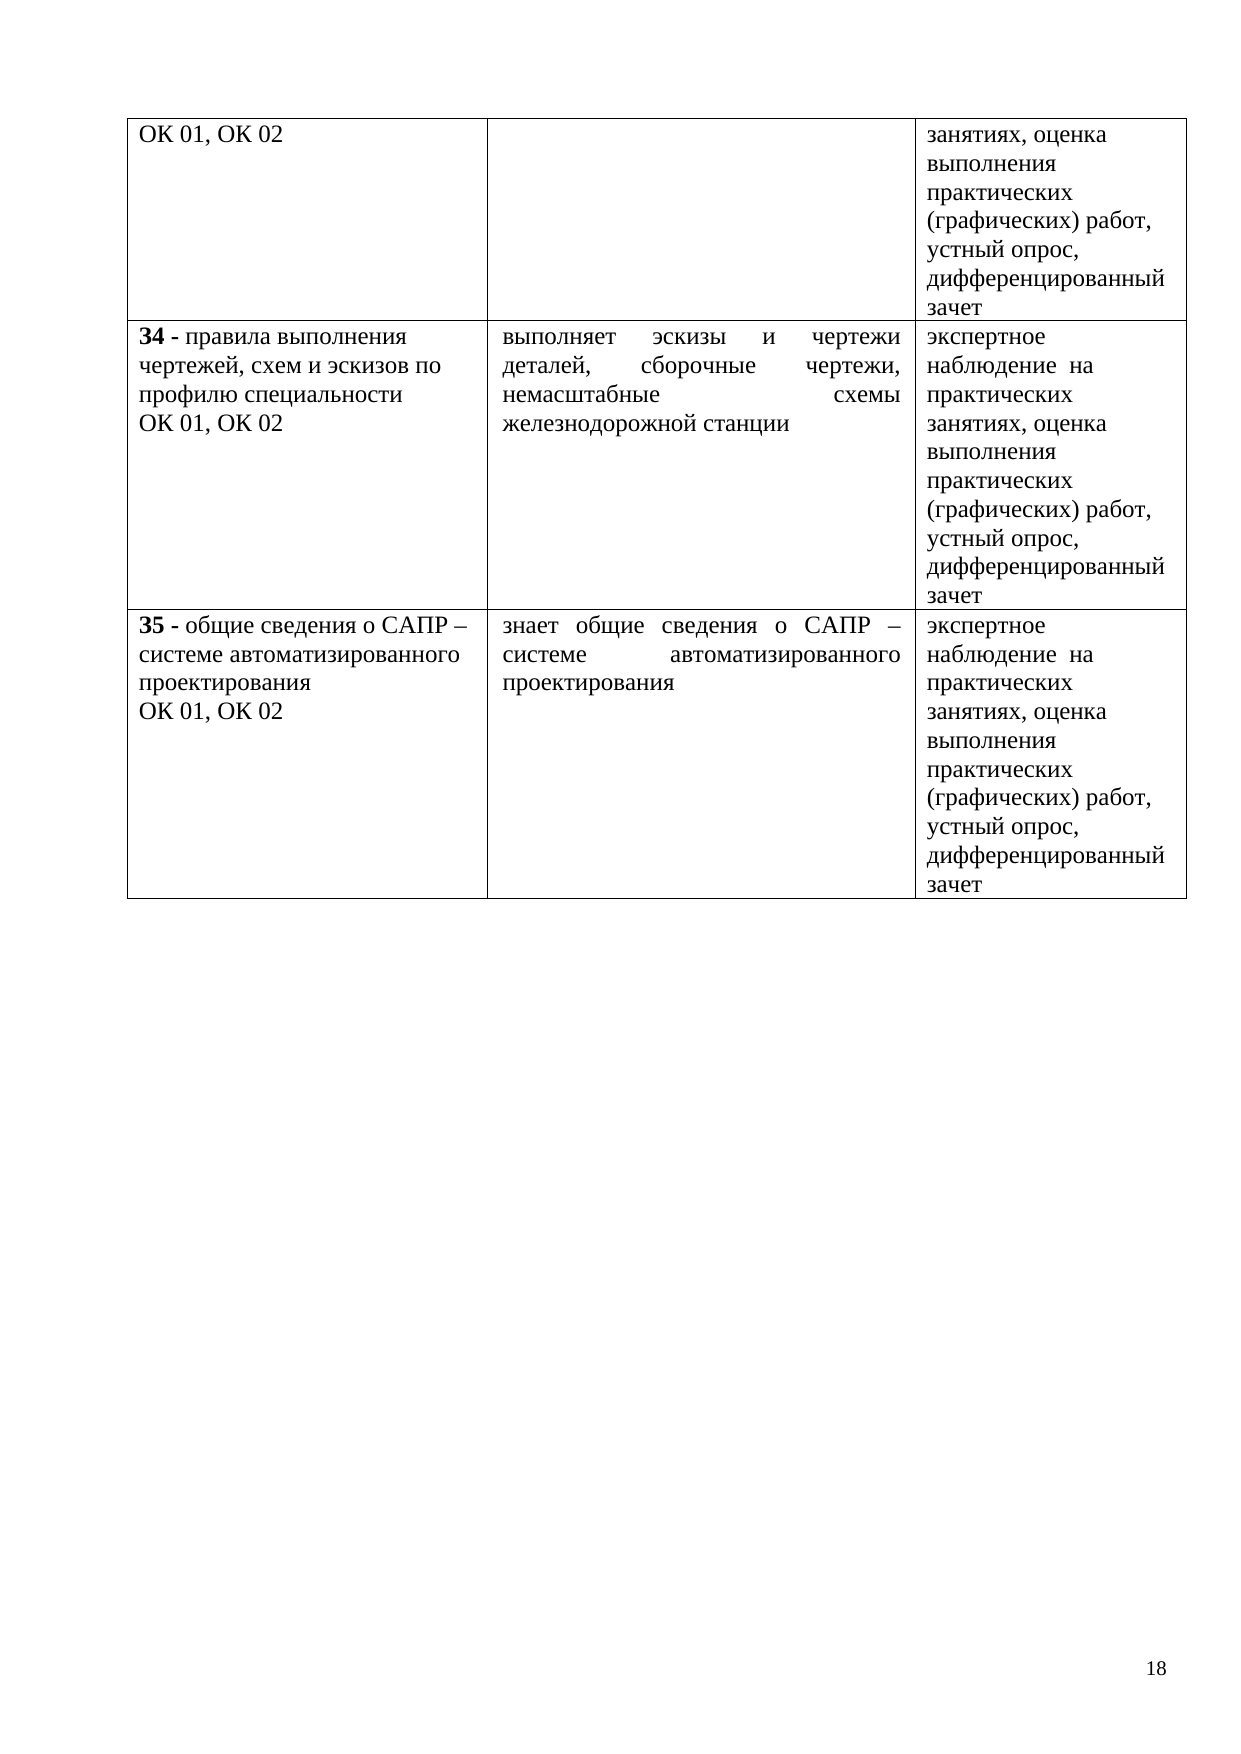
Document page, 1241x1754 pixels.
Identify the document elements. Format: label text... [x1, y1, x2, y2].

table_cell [128, 119, 487, 320]
table_cell З4 - правила выполнения чертежей, схем и эскизов по профилю специальности ОК 01, ОК 02 [128, 321, 487, 609]
table_cell З5 - общие сведения о САПР – системе автоматизированного проектирования ОК 01, ОК 02 [128, 610, 487, 897]
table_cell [488, 119, 915, 320]
table_cell экспертное наблюдение на практических занятиях, оценка выполнения практических (графических) работ, устный опрос, дифференцированный зачет [916, 610, 1186, 897]
table_cell экспертное наблюдение на практических занятиях, оценка выполнения практических (графических) работ, устный опрос, дифференцированный зачет [916, 321, 1186, 609]
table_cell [916, 119, 1186, 320]
table_cell выполняет эскизы и чертежи деталей, сборочные чертежи, немасштабные схемы железнодорожной станции [488, 321, 915, 609]
table_cell знает общие сведения о САПР – системе автоматизированного проектирования [488, 610, 915, 897]
